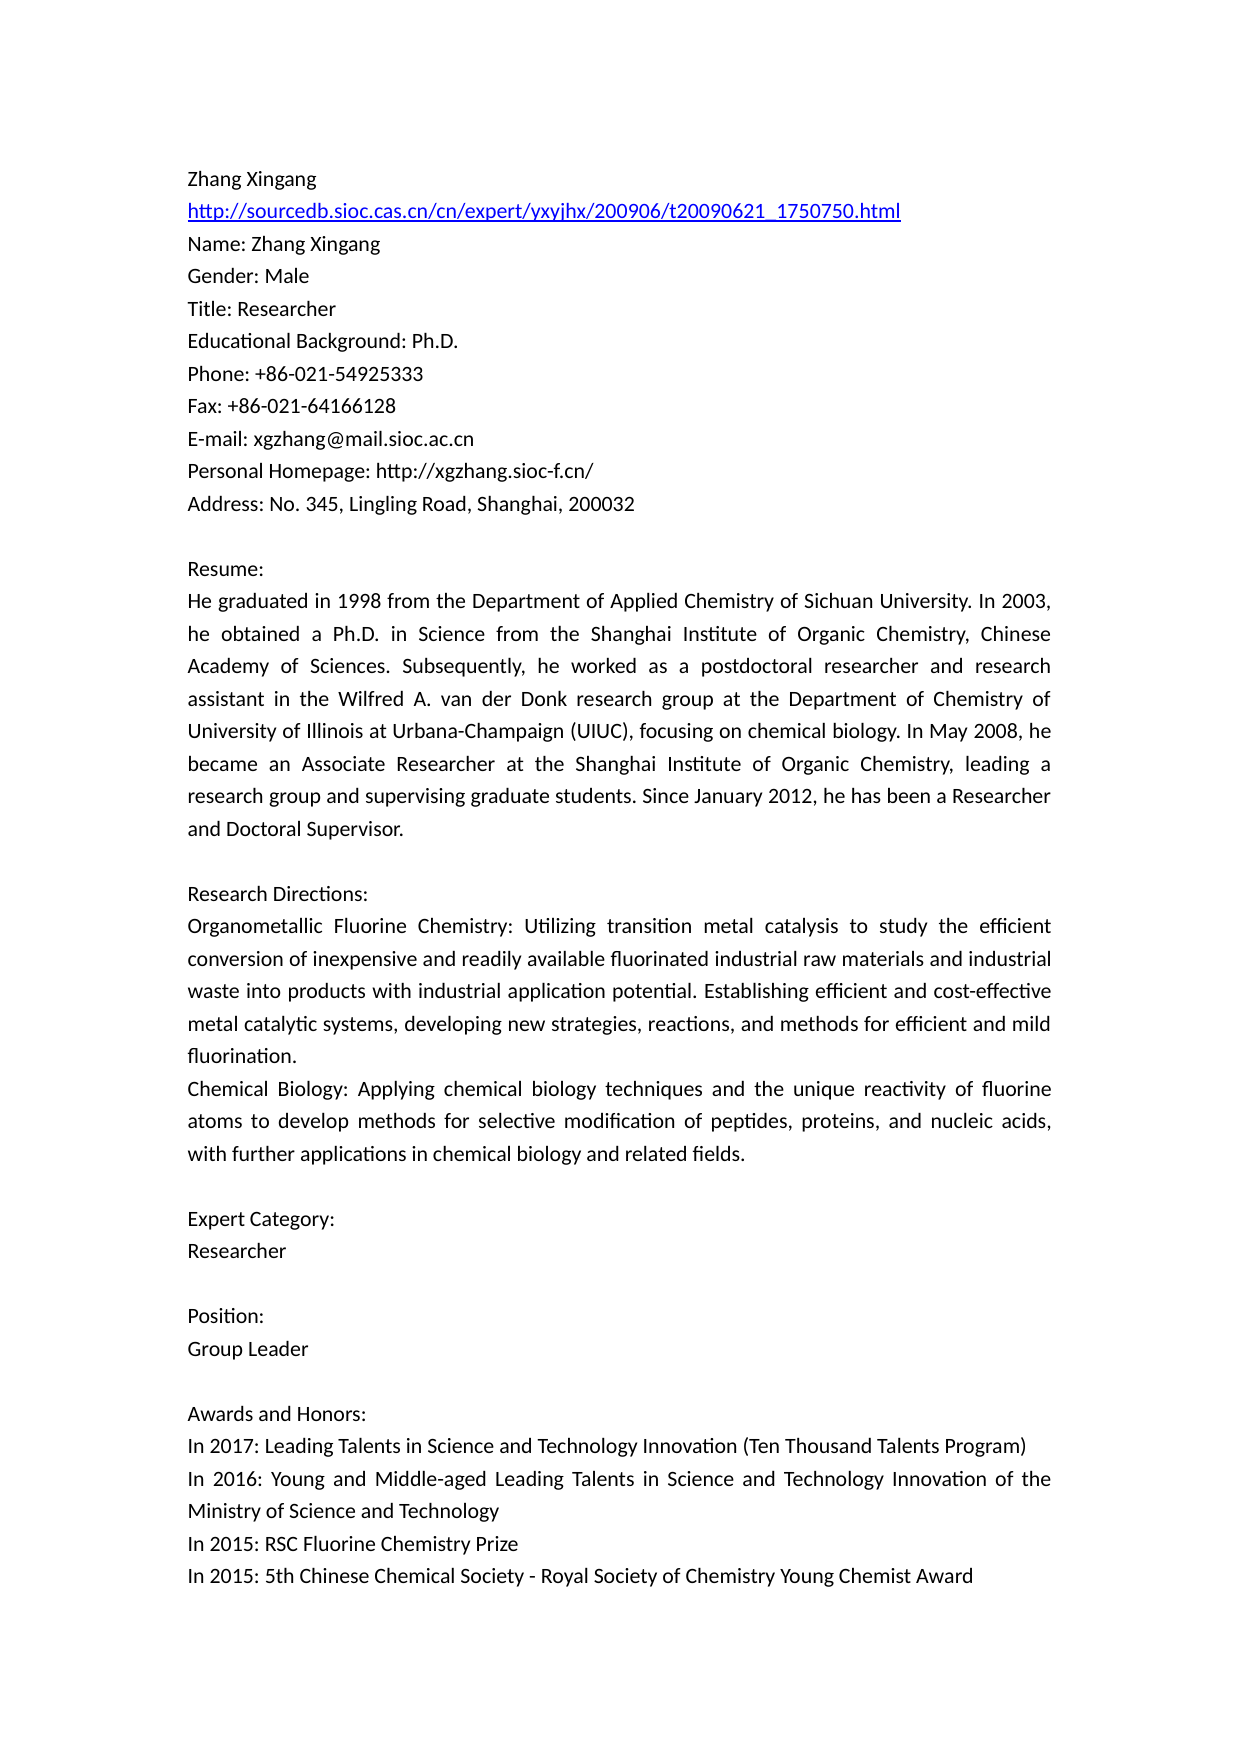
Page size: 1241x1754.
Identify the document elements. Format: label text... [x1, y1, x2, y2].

text Name: Zhang Xingang [187, 227, 1053, 259]
text In 2015: 5th Chinese Chemical Society - Royal Society of Chemistry Young Chemist Award [187, 1559, 1053, 1592]
text In 2015: RSC Fluorine Chemistry Prize [187, 1527, 1053, 1559]
text Awards and Honors: [187, 1397, 1053, 1429]
text Personal Homepage: http://xgzhang.sioc-f.cn/ [187, 454, 1053, 487]
text E-mail: xgzhang@mail.sioc.ac.cn [187, 422, 1053, 454]
text Phone: +86-021-54925333 [187, 357, 1053, 389]
text Position: [187, 1299, 1053, 1332]
text http://sourcedb.sioc.cas.cn/cn/expert/yxyjhx/200906/t20090621_1750750.html [187, 194, 1053, 227]
text Chemical Biology: Applying chemical biology techniques and the unique reactivity of fluorine atoms to develop methods for selective modification of peptides, proteins, and nucleic acids, with further applications in chemical biology and related fields. [187, 1072, 1053, 1169]
text Research Directions: [187, 877, 1053, 909]
text Fax: +86-021-64166128 [187, 389, 1053, 422]
text Educational Background: Ph.D. [187, 324, 1053, 357]
text Zhang Xingang [187, 162, 1053, 194]
text Expert Category: [187, 1202, 1053, 1234]
text Address: No. 345, Lingling Road, Shanghai, 200032 [187, 487, 1053, 519]
text Group Leader [187, 1332, 1053, 1364]
text Title: Researcher [187, 292, 1053, 324]
text In 2016: Young and Middle-aged Leading Talents in Science and Technology Innovation of the Ministry of Science and Technology [187, 1462, 1053, 1527]
text Resume: [187, 552, 1053, 584]
text Organometallic Fluorine Chemistry: Utilizing transition metal catalysis to study the efficient conversion of inexpensive and readily available fluorinated industrial raw materials and industrial waste into products with industrial application potential. Establishing efficient and cost-effective metal catalytic systems, developing new strategies, reactions, and methods for efficient and mild fluorination. [187, 909, 1053, 1072]
text He graduated in 1998 from the Department of Applied Chemistry of Sichuan University. In 2003, he obtained a Ph.D. in Science from the Shanghai Institute of Organic Chemistry, Chinese Academy of Sciences. Subsequently, he worked as a postdoctoral researcher and research assistant in the Wilfred A. van der Donk research group at the Department of Chemistry of University of Illinois at Urbana-Champaign (UIUC), focusing on chemical biology. In May 2008, he became an Associate Researcher at the Shanghai Institute of Organic Chemistry, leading a research group and supervising graduate students. Since January 2012, he has been a Researcher and Doctoral Supervisor. [187, 584, 1053, 844]
text Researcher [187, 1234, 1053, 1267]
text In 2017: Leading Talents in Science and Technology Innovation (Ten Thousand Talents Program) [187, 1429, 1053, 1462]
text Gender: Male [187, 259, 1053, 292]
